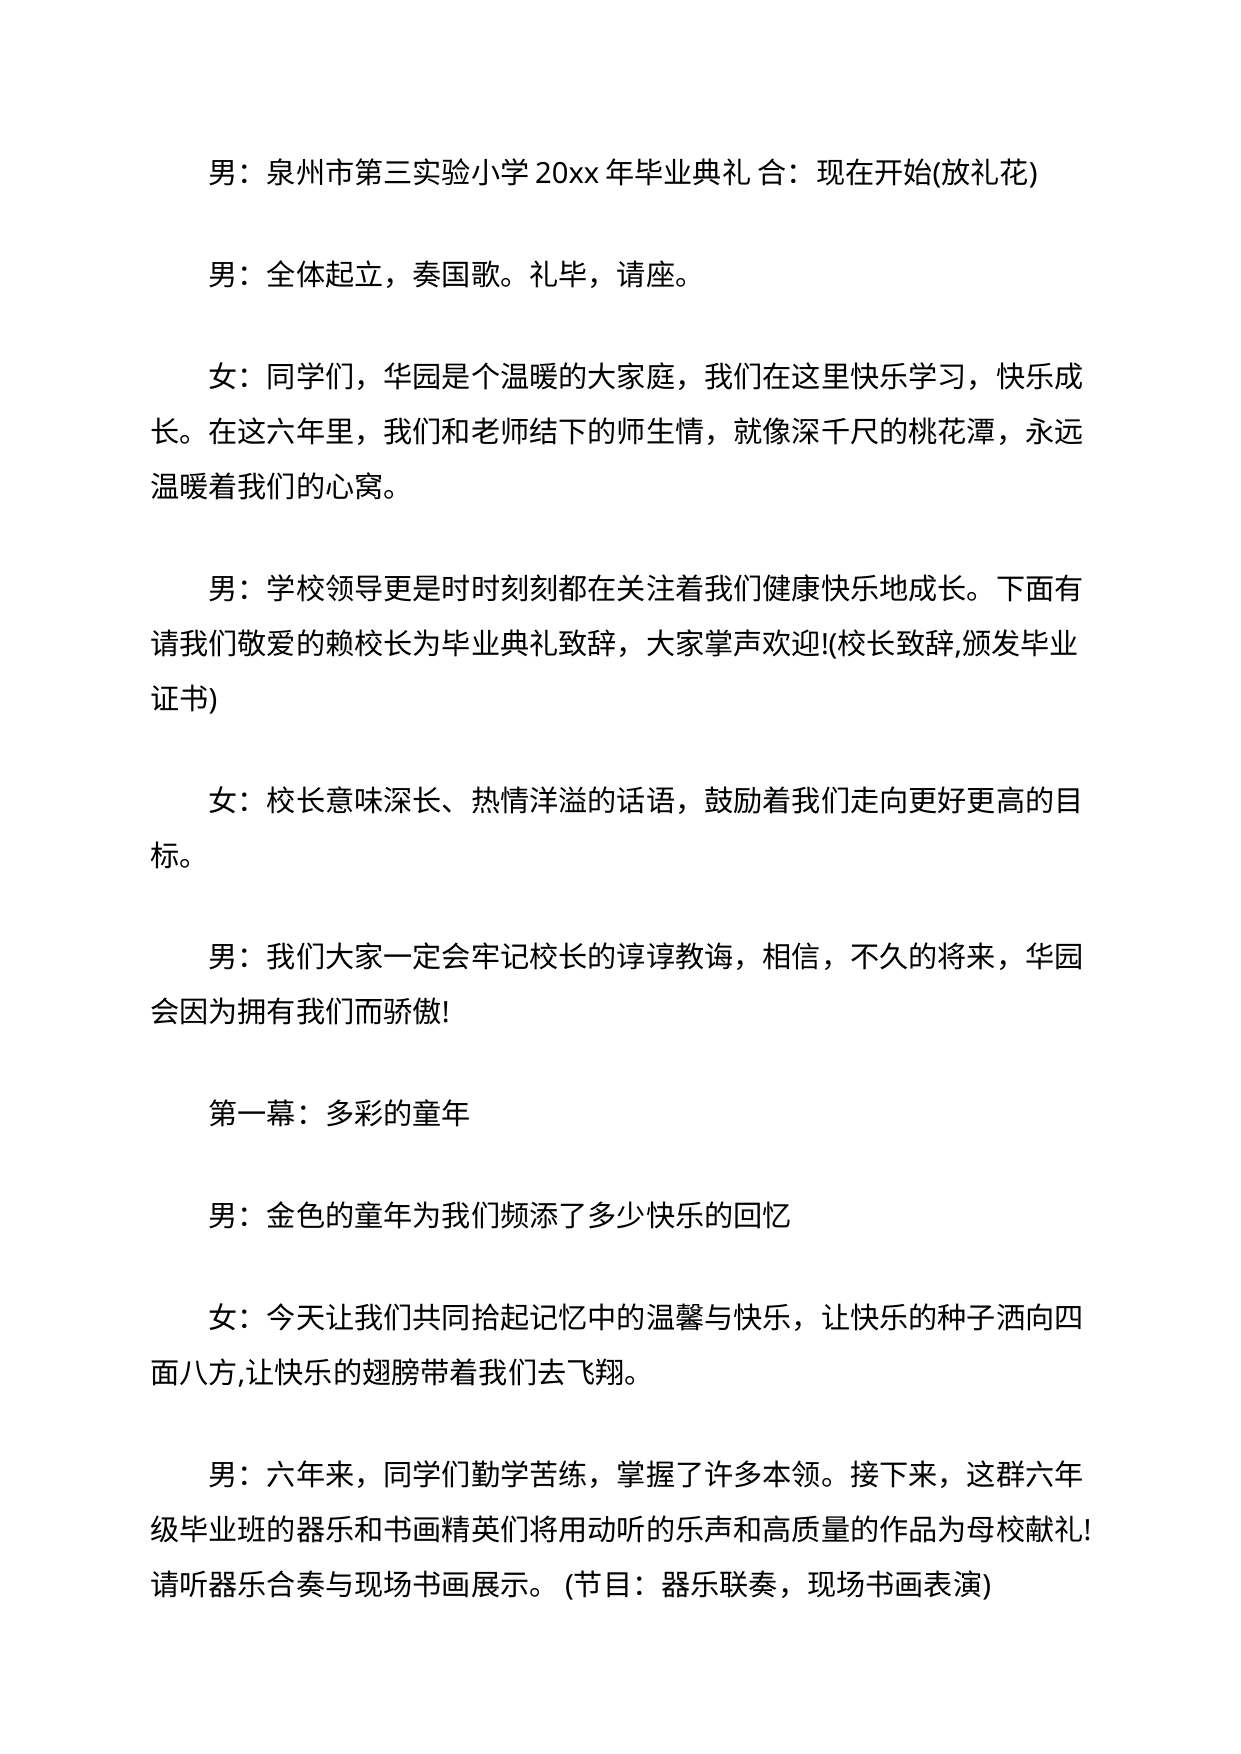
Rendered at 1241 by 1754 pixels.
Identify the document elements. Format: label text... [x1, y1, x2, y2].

text 男：泉州市第三实验小学20xx年毕业典礼 合：现在开始(放礼花) [150, 150, 1090, 192]
text 男：金色的童年为我们频添了多少快乐的回忆 [150, 1192, 1090, 1235]
text 第一幕：多彩的童年 [150, 1091, 1090, 1133]
text 男：学校领导更是时时刻刻都在关注着我们健康快乐地成长。下面有请我们敬爱的赖校长为毕业典礼致辞，大家掌声欢迎!(校长致辞,颁发毕业证书) [150, 565, 1090, 718]
text 男：六年来，同学们勤学苦练，掌握了许多本领。接下来，这群六年级毕业班的器乐和书画精英们将用动听的乐声和高质量的作品为母校献礼!请听器乐合奏与现场书画展示。 (节目：器乐联奏，现场书画表演) [150, 1451, 1090, 1603]
text 男：我们大家一定会牢记校长的谆谆教诲，相信，不久的将来，华园会因为拥有我们而骄傲! [150, 934, 1090, 1031]
text 女：今天让我们共同拾起记忆中的温馨与快乐，让快乐的种子洒向四面八方,让快乐的翅膀带着我们去飞翔。 [150, 1294, 1090, 1392]
text 女：校长意味深长、热情洋溢的话语，鼓励着我们走向更好更高的目标。 [150, 777, 1090, 874]
text 男：全体起立，奏国歌。礼毕，请座。 [150, 252, 1090, 294]
text 女：同学们，华园是个温暖的大家庭，我们在这里快乐学习，快乐成长。在这六年里，我们和老师结下的师生情，就像深千尺的桃花潭，永远温暖着我们的心窝。 [150, 354, 1090, 506]
